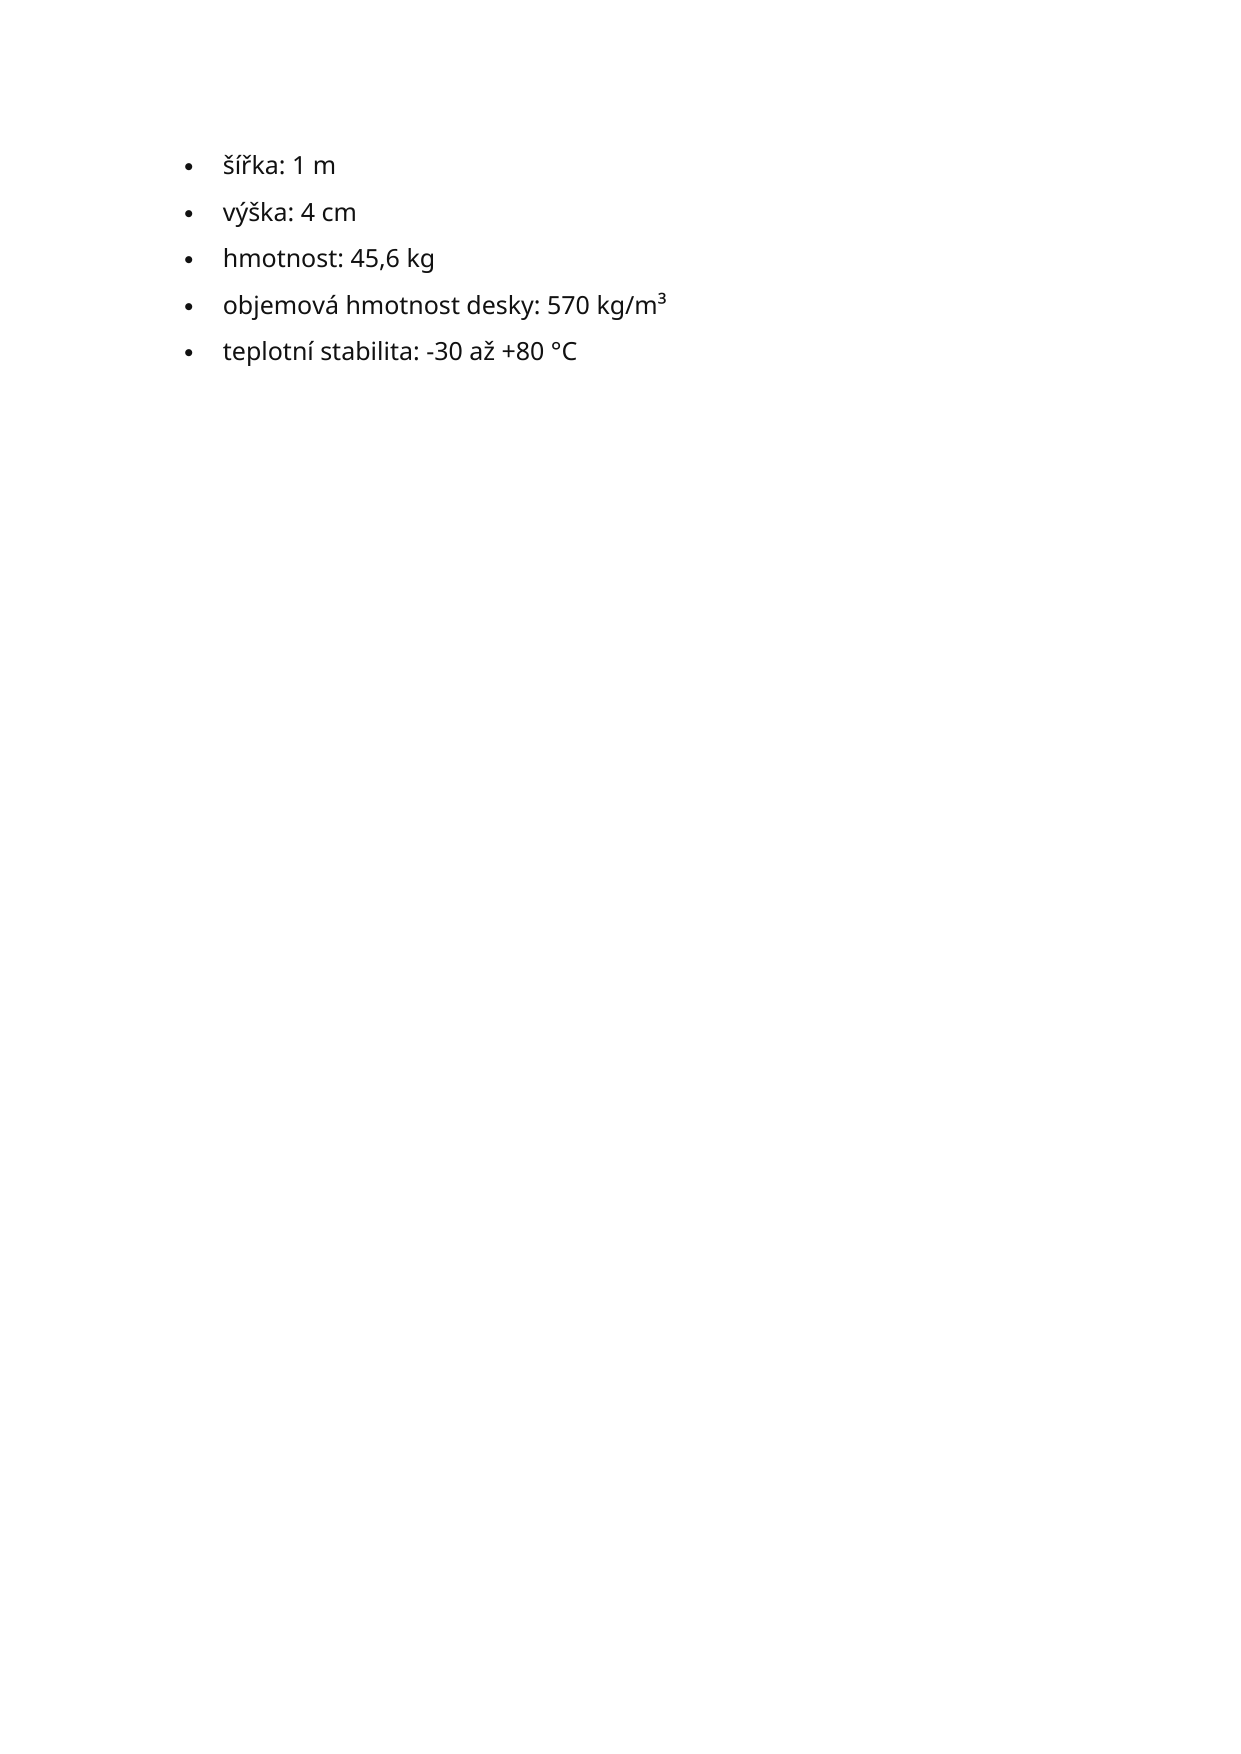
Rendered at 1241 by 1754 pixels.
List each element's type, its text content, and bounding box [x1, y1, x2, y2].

list objemová hmotnost desky: 570 kg/m³ [185, 287, 1093, 321]
list výška: 4 cm [185, 194, 1093, 228]
list teplotní stabilita: -30 až +80 °C [185, 334, 1093, 368]
list hmotnost: 45,6 kg [185, 241, 1093, 275]
list šířka: 1 m [185, 148, 1093, 182]
